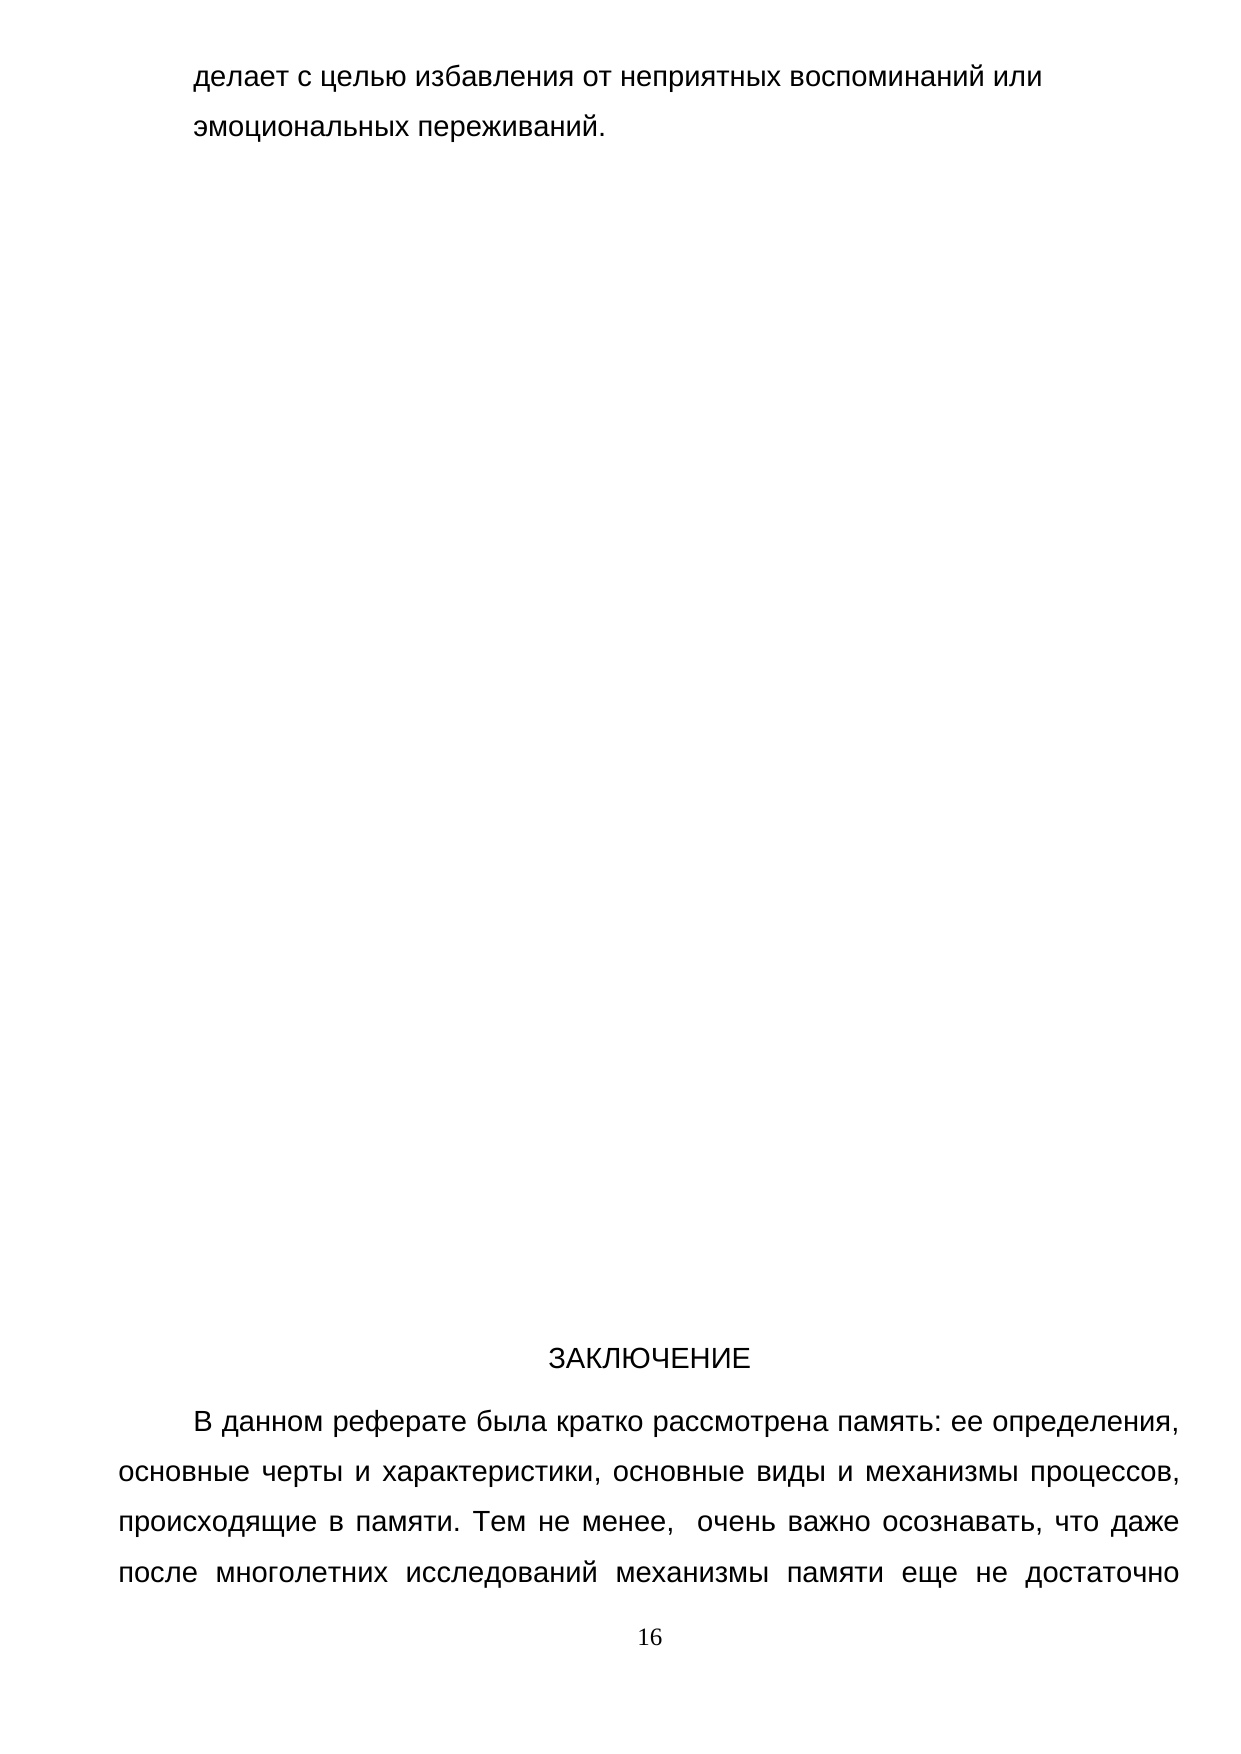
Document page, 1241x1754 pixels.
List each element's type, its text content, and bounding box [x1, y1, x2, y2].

text ЗАКЛЮЧЕНИЕ [118, 1341, 1181, 1374]
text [118, 1404, 1181, 1588]
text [193, 59, 1181, 143]
